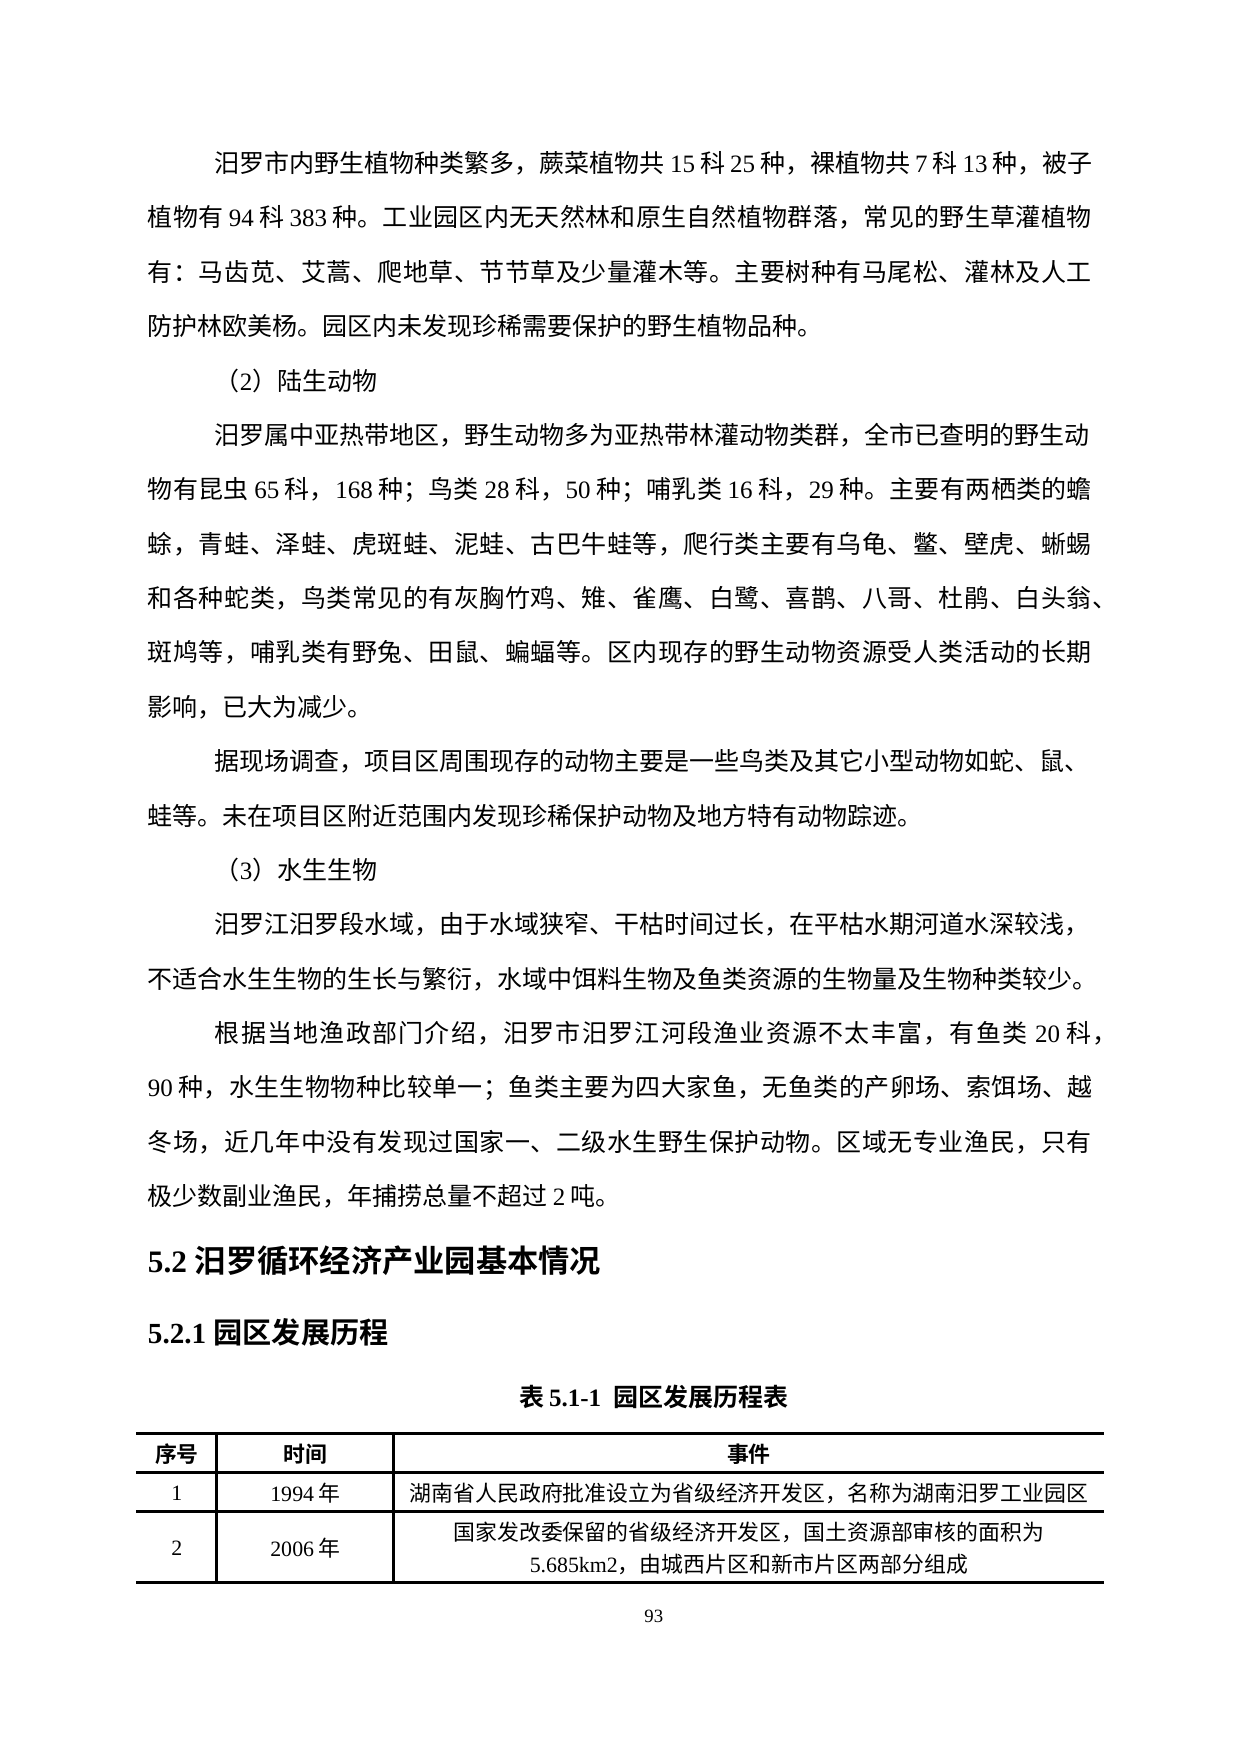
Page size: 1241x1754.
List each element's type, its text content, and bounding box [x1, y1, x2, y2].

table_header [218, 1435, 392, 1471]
text 表5.1-1 园区发展历程表 [148, 1378, 1093, 1414]
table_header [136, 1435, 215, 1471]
text 据现场调查，项目区周围现存的动物主要是一些鸟类及其它小型动物如蛇、鼠、蛙等。未在项目区附近范围内发现珍稀保护动物及地方特有动物踪迹。 [148, 742, 1093, 832]
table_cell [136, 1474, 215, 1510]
text （2）陆生动物 [148, 361, 1093, 397]
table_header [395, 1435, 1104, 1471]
text 根据当地渔政部门介绍，汨罗市汨罗江河段渔业资源不太丰富，有鱼类20科，90种，水生生物物种比较单一；鱼类主要为四大家鱼，无鱼类的产卵场、索饵场、越冬场，近几年中没有发现过国家一、二级水生野生保护动物。区域无专业渔民，只有极少数副业渔民，年捕捞总量不超过2吨。 [148, 1013, 1093, 1213]
text 汨罗江汨罗段水域，由于水域狭窄、干枯时间过长，在平枯水期河道水深较浅，不适合水生生物的生长与繁衍，水域中饵料生物及鱼类资源的生物量及生物种类较少。 [148, 905, 1093, 995]
subtitle 5.2.1 园区发展历程 [148, 1309, 1093, 1352]
text （3）水生生物 [148, 850, 1093, 887]
text 汨罗属中亚热带地区，野生动物多为亚热带林灌动物类群，全市已查明的野生动物有昆虫65科，168种；鸟类28科，50种；哺乳类16科，29种。主要有两栖类的蟾蜍，青蛙、泽蛙、虎斑蛙、泥蛙、古巴牛蛙等，爬行类主要有乌龟、鳖、壁虎、蜥蜴和各种蛇类，鸟类常见的有灰胸竹鸡、雉、雀鹰、白鹭、喜鹊、八哥、杜鹃、白头翁、斑鸠等，哺乳类有野兔、田鼠、蝙蝠等。区内现存的野生动物资源受人类活动的长期影响，已大为减少。 [148, 415, 1093, 723]
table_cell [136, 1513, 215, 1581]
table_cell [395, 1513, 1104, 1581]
subtitle 5.2 汨罗循环经济产业园基本情况 [148, 1236, 1093, 1281]
text 汨罗市内野生植物种类繁多，蕨菜植物共15科25种，裸植物共7科13种，被子植物有94科383种。工业园区内无天然林和原生自然植物群落，常见的野生草灌植物有：马齿苋、艾蒿、爬地草、节节草及少量灌木等。主要树种有马尾松、灌林及人工防护林欧美杨。园区内未发现珍稀需要保护的野生植物品种。 [148, 143, 1093, 343]
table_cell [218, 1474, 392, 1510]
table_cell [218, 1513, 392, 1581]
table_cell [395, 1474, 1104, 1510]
